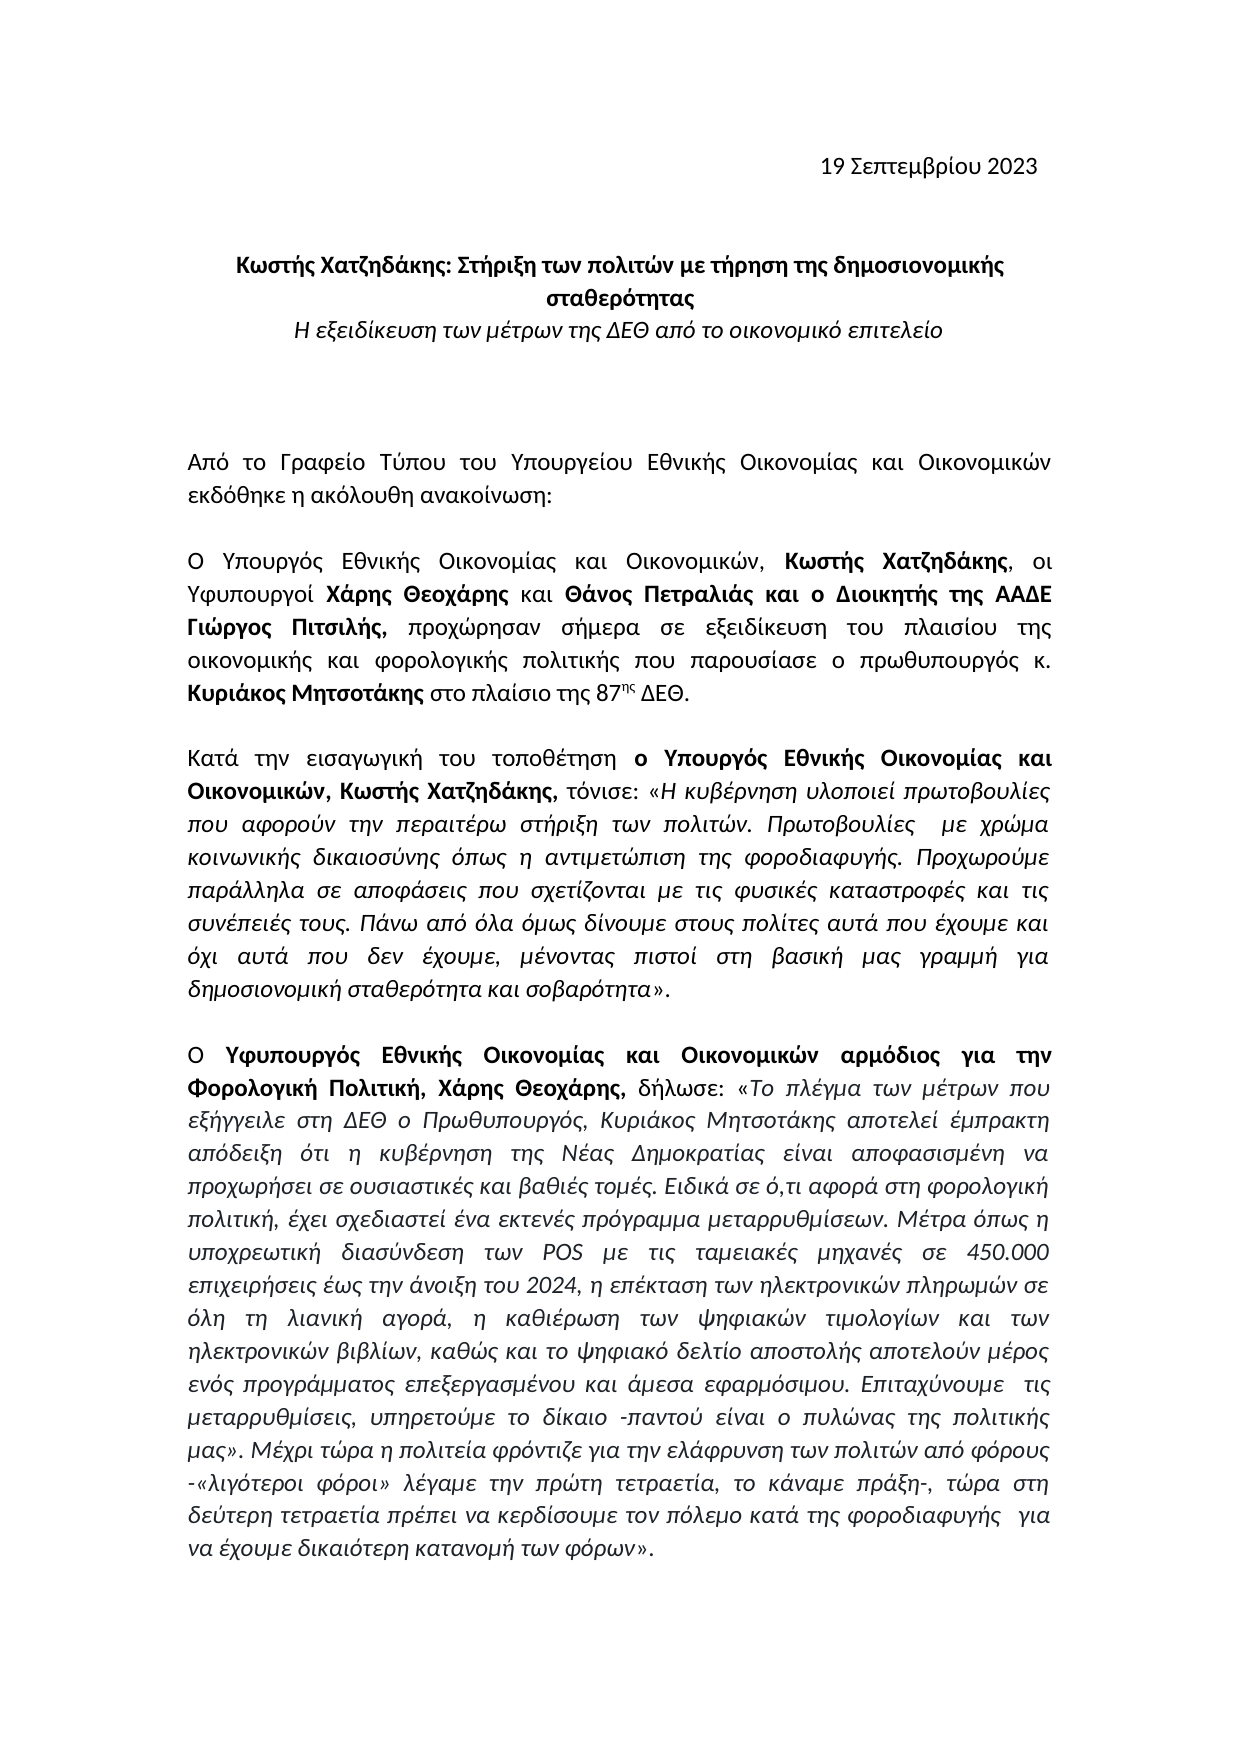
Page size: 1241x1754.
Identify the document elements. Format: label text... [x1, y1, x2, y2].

text Από το Γραφείο Τύπου του Υπουργείου Εθνικής Οικονομίας και Οικονομικών εκδόθηκε η ακόλουθη ανακοίνωση: [187, 446, 1053, 510]
text Η εξειδίκευση των μέτρων της ΔΕΘ από το οικονομικό επιτελείο [187, 314, 1053, 345]
text Κωστής Χατζηδάκης: Στήριξη των πολιτών με τήρηση της δημοσιονομικής σταθερότητας [187, 249, 1053, 312]
text Κατά την εισαγωγική του τοποθέτηση ο Υπουργός Εθνικής Οικονομίας και Οικονομικών, Κωστής Χατζηδάκης, τόνισε: «Η κυβέρνηση υλοποιεί πρωτοβουλίες που αφορούν την περαιτέρω στήριξη των πολιτών. Πρωτοβουλίες με χρώμα κοινωνικής δικαιοσύνης όπως η αντιμετώπιση της φοροδιαφυγής. Προχωρούμε παράλληλα σε αποφάσεις που σχετίζονται με τις φυσικές καταστροφές και τις συνέπειές τους. Πάνω από όλα όμως δίνουμε στους πολίτες αυτά που έχουμε και όχι αυτά που δεν έχουμε, μένοντας πιστοί στη βασική μας γραμμή για δημοσιονομική σταθερότητα και σοβαρότητα». [187, 742, 1053, 1003]
text Ο Υφυπουργός Εθνικής Οικονομίας και Οικονομικών αρμόδιος για την Φορολογική Πολιτική, Χάρης Θεοχάρης, δήλωσε: «Το πλέγμα των μέτρων που εξήγγειλε στη ΔΕΘ ο Πρωθυπουργός, Κυριάκος Μητσοτάκης αποτελεί έμπρακτη απόδειξη ότι η κυβέρνηση της Νέας Δημοκρατίας είναι αποφασισμένη να προχωρήσει σε ουσιαστικές και βαθιές τομές. Ειδικά σε ό,τι αφορά στη φορολογική πολιτική, έχει σχεδιαστεί ένα εκτενές πρόγραμμα μεταρρυθμίσεων. Μέτρα όπως η υποχρεωτική διασύνδεση των POS με τις ταμειακές μηχανές σε 450.000 επιχειρήσεις έως την άνοιξη του 2024, η επέκταση των ηλεκτρονικών πληρωμών σε όλη τη λιανική αγορά, η καθιέρωση των ψηφιακών τιμολογίων και των ηλεκτρονικών βιβλίων, καθώς και το ψηφιακό δελτίο αποστολής αποτελούν μέρος ενός προγράμματος επεξεργασμένου και άμεσα εφαρμόσιμου. Επιταχύνουμε τις μεταρρυθμίσεις, υπηρετούμε το δίκαιο -παντού είναι ο πυλώνας της πολιτικής μας». Μέχρι τώρα η πολιτεία φρόντιζε για την ελάφρυνση των πολιτών από φόρους -«λιγότεροι φόροι» λέγαμε την πρώτη τετραετία, το κάναμε πράξη-, τώρα στη δεύτερη τετραετία πρέπει να κερδίσουμε τον πόλεμο κατά της φοροδιαφυγής για να έχουμε δικαιότερη κατανομή των φόρων». [187, 1039, 1053, 1563]
text 19 Σεπτεμβρίου 2023 [187, 150, 1038, 181]
text Ο Υπουργός Εθνικής Οικονομίας και Οικονομικών, Κωστής Χατζηδάκης, οι Υφυπουργοί Χάρης Θεοχάρης και Θάνος Πετραλιάς και ο Διοικητής της ΑΑΔΕ Γιώργος Πιτσιλής, προχώρησαν σήμερα σε εξειδίκευση του πλαισίου της οικονομικής και φορολογικής πολιτικής που παρουσίασε ο πρωθυπουργός κ. Κυριάκος Μητσοτάκης στο πλαίσιο της 87ης ΔΕΘ. [187, 545, 1053, 707]
